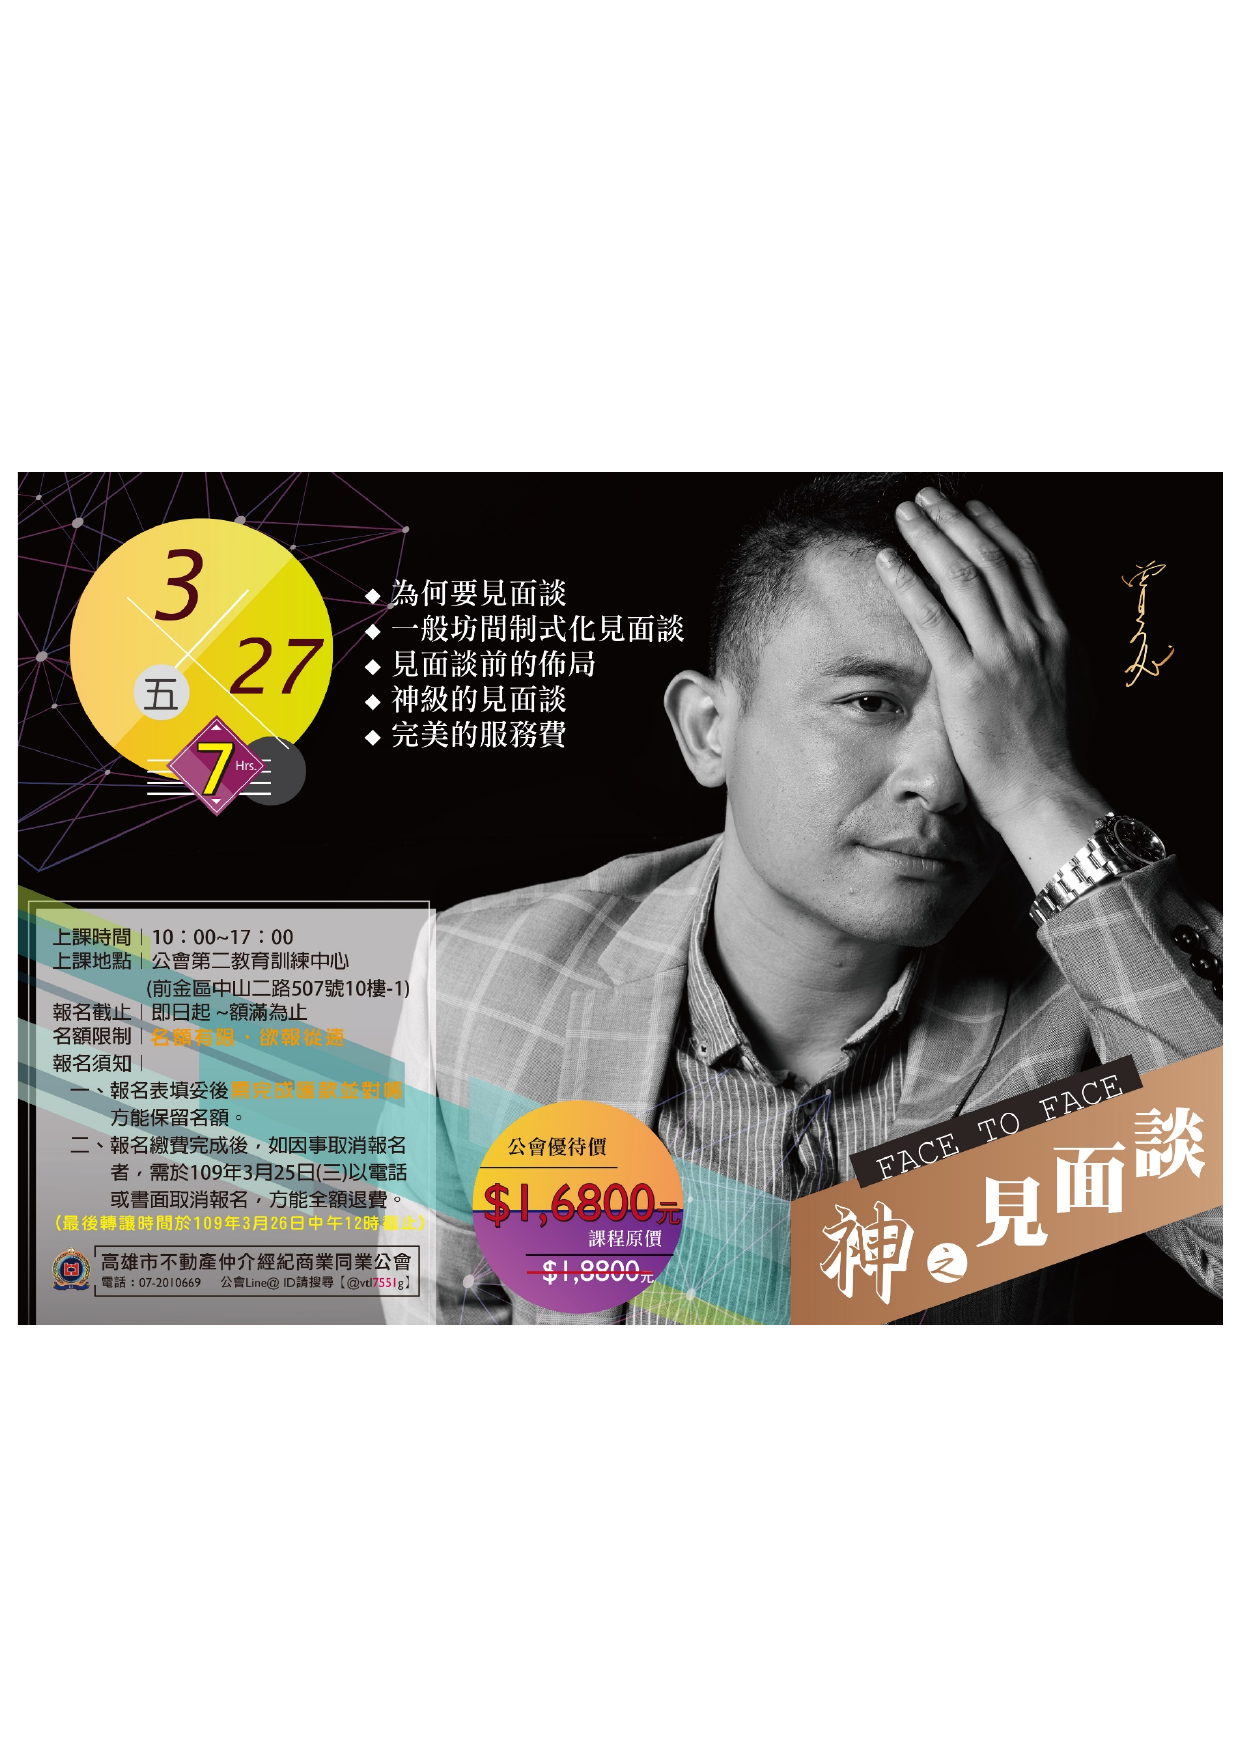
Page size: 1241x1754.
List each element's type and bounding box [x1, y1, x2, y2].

picture [17, 472, 1223, 1325]
